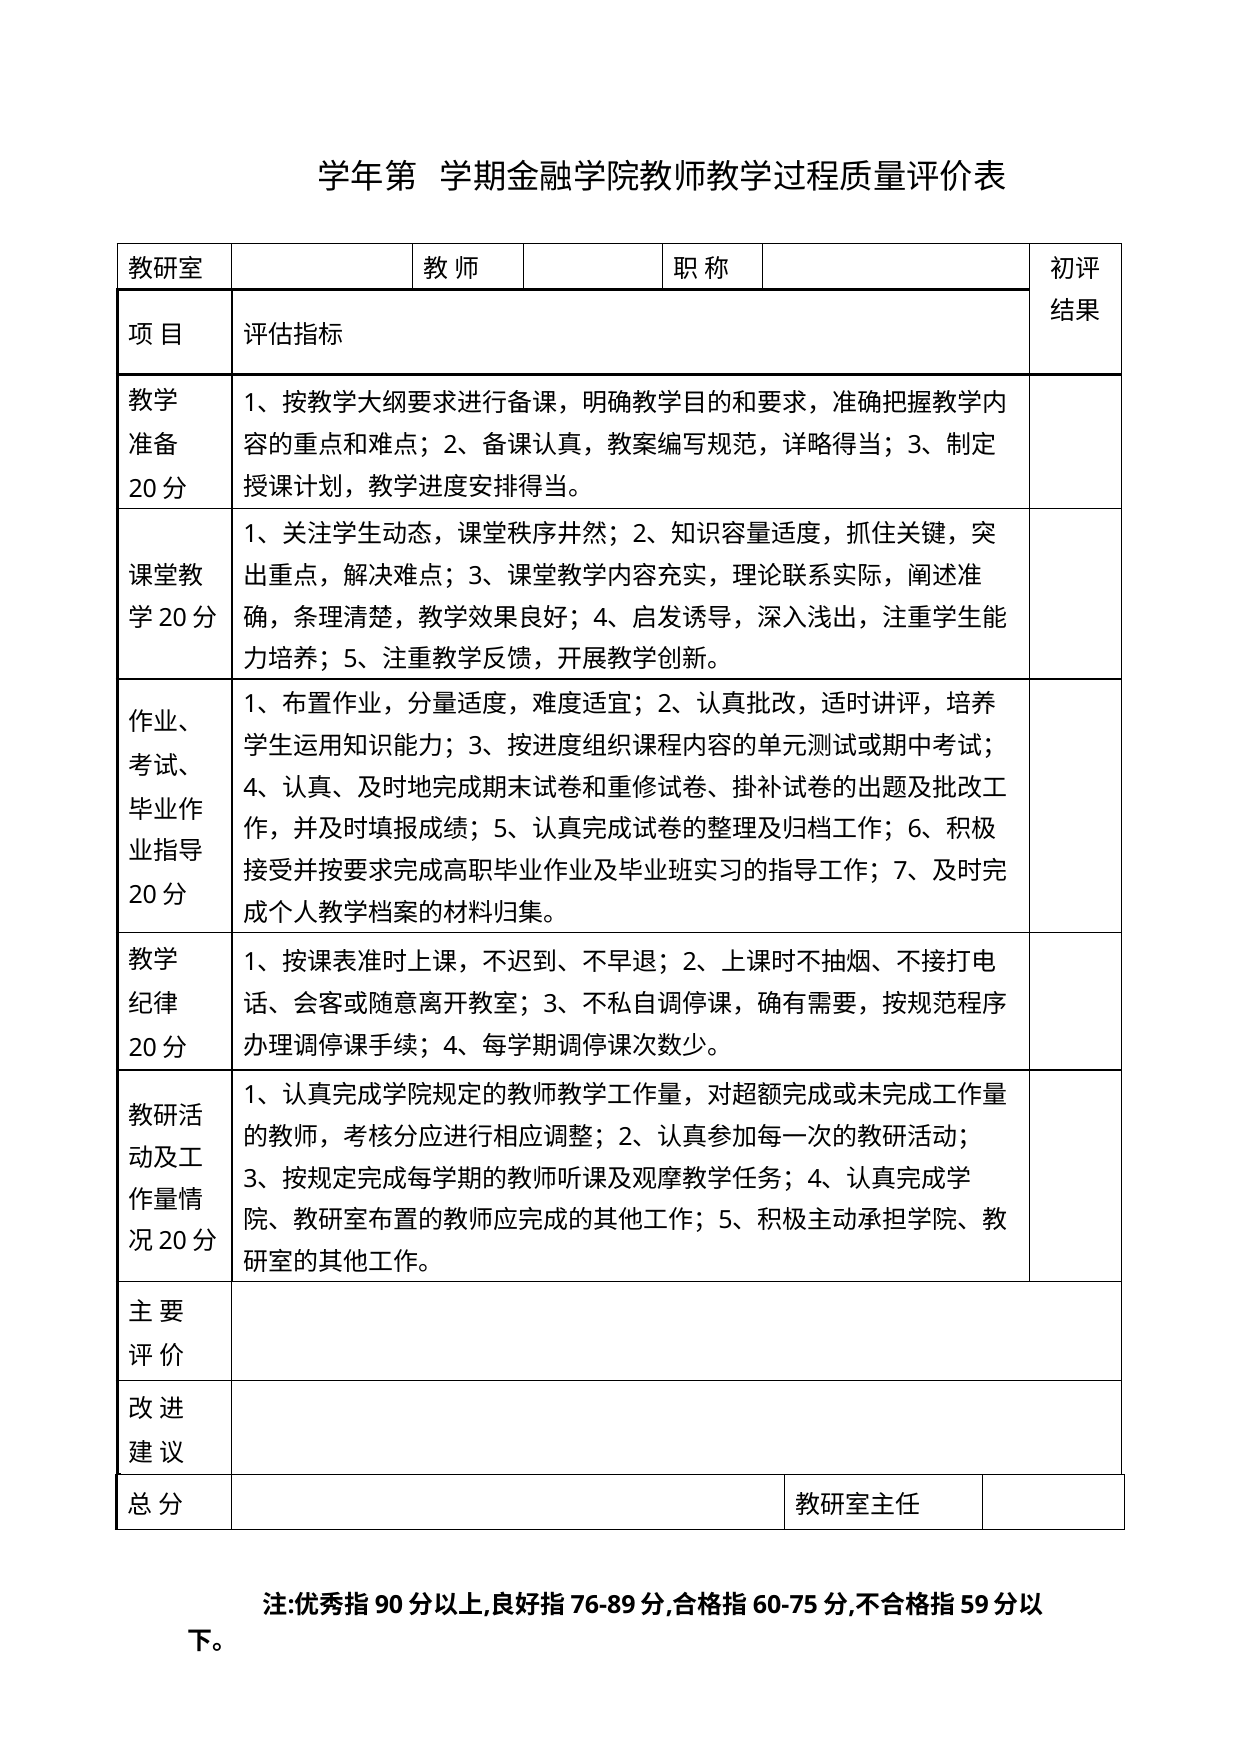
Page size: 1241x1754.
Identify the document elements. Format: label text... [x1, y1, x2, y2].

table_cell 总 分 [118, 1475, 231, 1529]
table_header [524, 244, 662, 288]
table_header 初评结果 [1030, 244, 1121, 373]
table_cell 1、认真完成学院规定的教师教学工作量，对超额完成或未完成工作量的教师，考核分应进行相应调整；2、认真参加每一次的教研活动；3、按规定完成每学期的教师听课及观摩教学任务；4、认真完成学院、教研室布置的教师应完成的其他工作；5、积极主动承担学院、教研室的其他工作。 [233, 1071, 1029, 1281]
table_header [763, 244, 1029, 288]
table_cell [1030, 376, 1121, 508]
table_cell 1、关注学生动态，课堂秩序井然；2、知识容量适度，抓住关键，突出重点，解决难点；3、课堂教学内容充实，理论联系实际，阐述准确，条理清楚，教学效果良好；4、启发诱导，深入浅出，注重学生能力培养；5、注重教学反馈，开展教学创新。 [233, 509, 1029, 678]
table_cell 1、布置作业，分量适度，难度适宜；2、认真批改，适时讲评，培养学生运用知识能力；3、按进度组织课程内容的单元测试或期中考试；4、认真、及时地完成期末试卷和重修试卷、掛补试卷的出题及批改工作，并及时填报成绩；5、认真完成试卷的整理及归档工作；6、积极接受并按要求完成高职毕业作业及毕业班实习的指导工作；7、及时完成个人教学档案的材料归集。 [233, 680, 1029, 932]
table_cell 1、按课表准时上课，不迟到、不早退；2、上课时不抽烟、不接打电话、会客或随意离开教室；3、不私自调停课，确有需要，按规范程序办理调停课手续；4、每学期调停课次数少。 [233, 933, 1029, 1069]
table_cell [232, 1381, 1121, 1474]
table_header 教研室 [118, 244, 231, 288]
table_cell [232, 1475, 784, 1529]
table_cell [1030, 680, 1121, 932]
table_cell [1030, 933, 1121, 1069]
table_cell [983, 1475, 1124, 1529]
table_cell 教学 准备 20分 [119, 376, 231, 508]
table_header [232, 244, 412, 288]
table_cell 教研活动及工作量情况20分 [119, 1071, 231, 1281]
table_cell 课堂教学20分 [119, 509, 231, 678]
table_cell 教研室主任 [785, 1475, 982, 1529]
table_cell 教学 纪律 20分 [119, 933, 231, 1069]
table_cell 主 要 评 价 [119, 1282, 231, 1380]
text 注:优秀指90分以上,良好指76-89分,合格指60-75分,不合格指59分以下。 [187, 1584, 1053, 1657]
table_cell 项 目 [119, 291, 231, 373]
table_cell [1030, 1071, 1121, 1281]
table_cell [232, 1282, 1121, 1380]
table_header 职 称 [663, 244, 762, 288]
table_cell 改 进 建 议 [119, 1381, 231, 1474]
table_cell [1030, 509, 1121, 678]
table_cell 评估指标 [233, 291, 1029, 373]
table_cell 作业、 考试、 毕业作业指导 20分 [119, 680, 231, 932]
table_header 教 师 [413, 244, 523, 288]
table_cell 1、按教学大纲要求进行备课，明确教学目的和要求，准确把握教学内容的重点和难点；2、备课认真，教案编写规范，详略得当；3、制定授课计划，教学进度安排得当。 [233, 376, 1029, 508]
text 学年第 学期金融学院教师教学过程质量评价表 [187, 150, 1053, 198]
